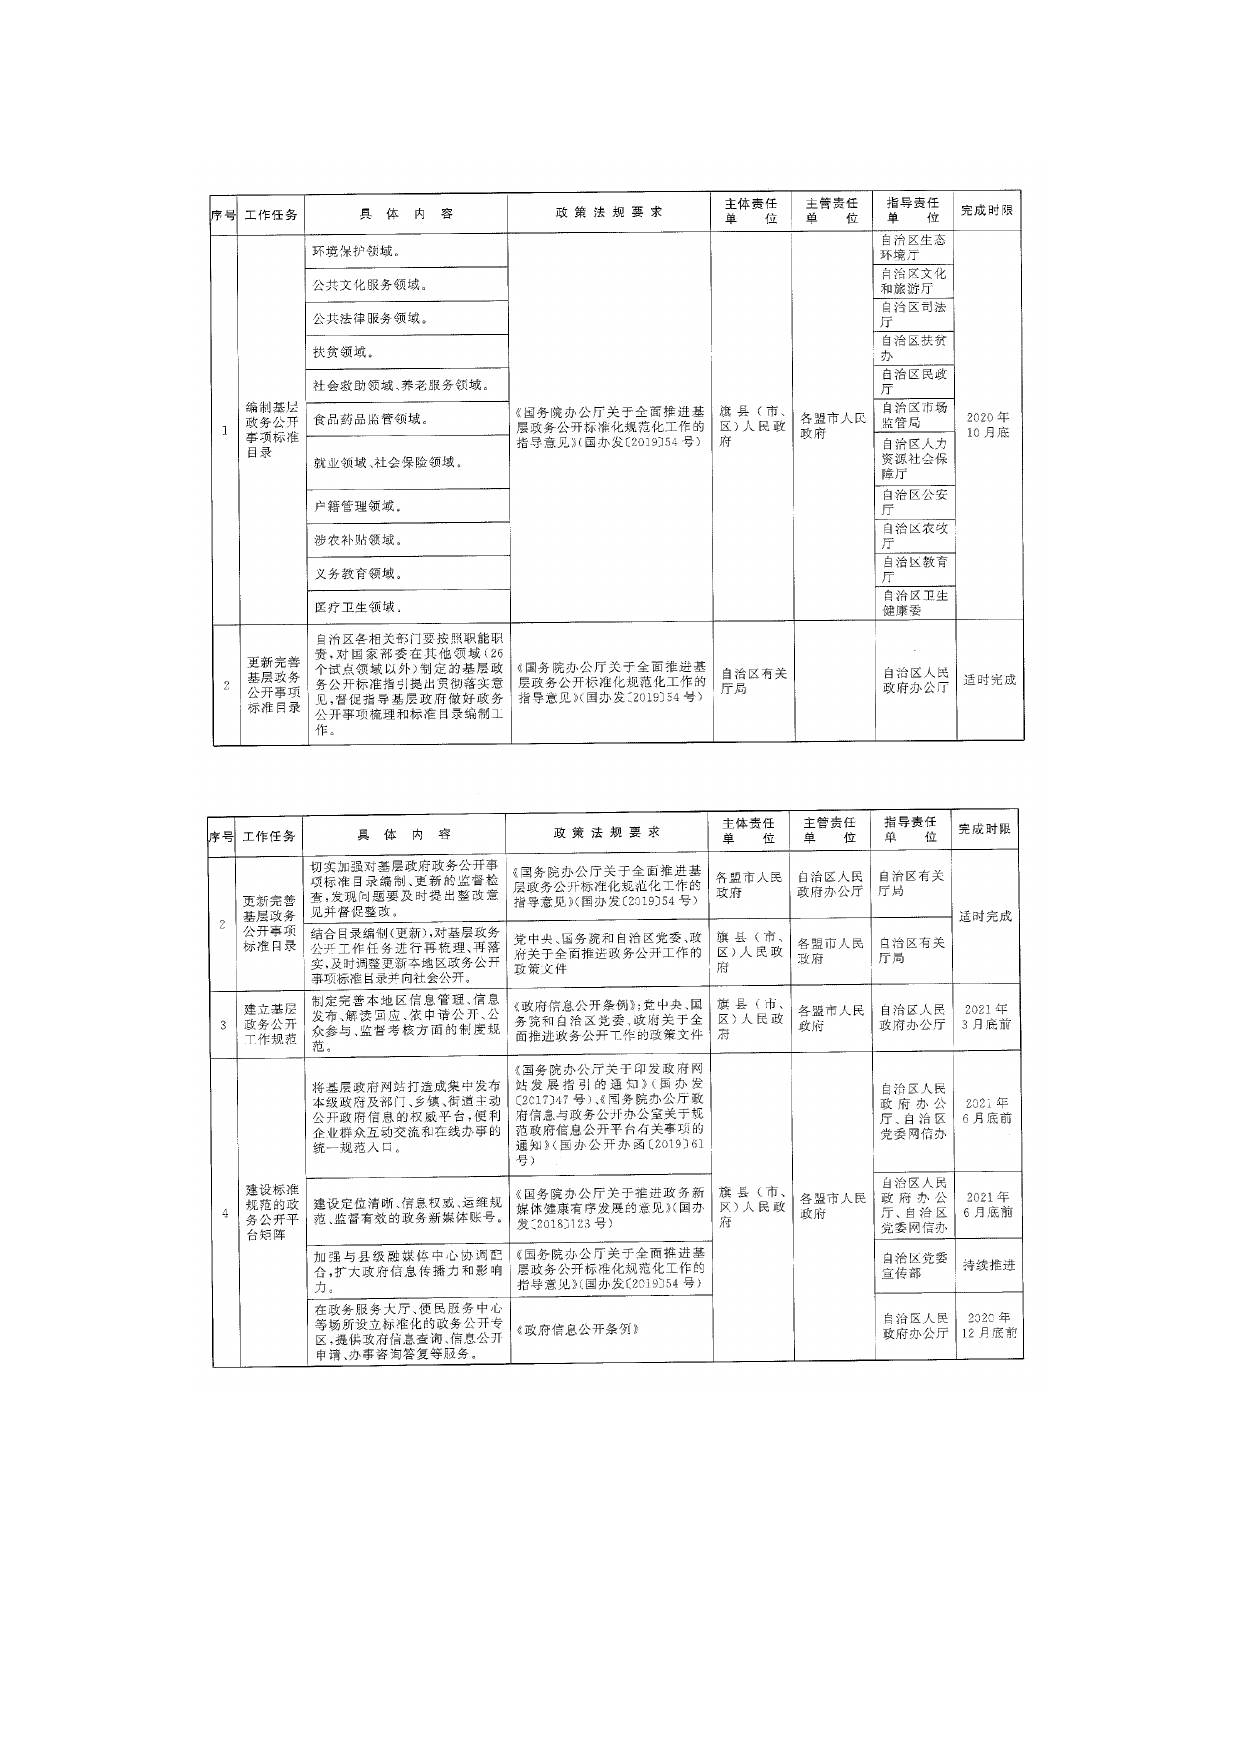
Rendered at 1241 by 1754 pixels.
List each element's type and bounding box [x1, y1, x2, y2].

picture [187, 779, 1052, 1392]
picture [187, 162, 1052, 774]
